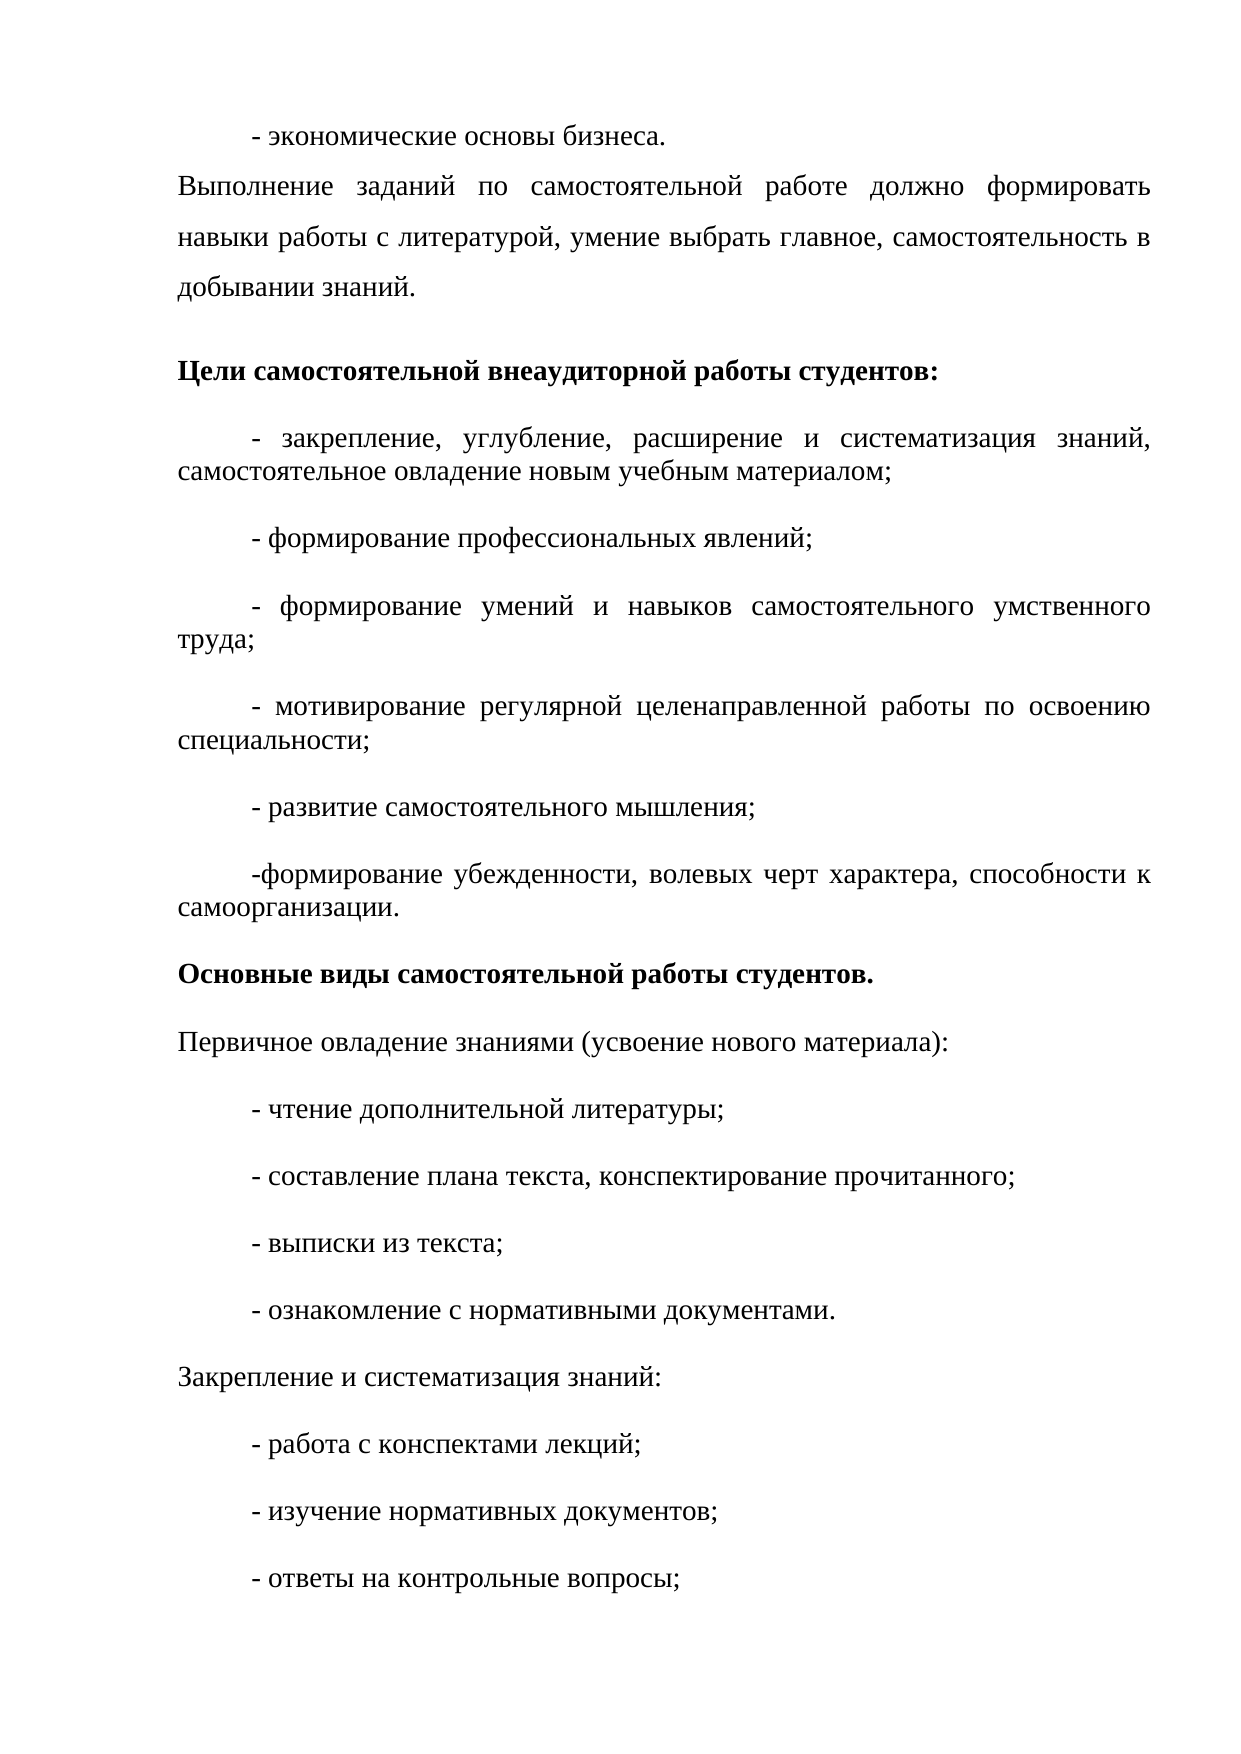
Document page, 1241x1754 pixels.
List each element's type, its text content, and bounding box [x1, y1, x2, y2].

text Первичное овладение знаниями (усвоение нового материала): [177, 1024, 1152, 1057]
text Закрепление и систематизация знаний: [177, 1359, 1152, 1393]
text - формирование умений и навыков самостоятельного умственного труда; [177, 588, 1152, 655]
text - формирование профессиональных явлений; [177, 521, 1152, 554]
text - ответы на контрольные вопросы; [177, 1560, 1152, 1594]
text Основные виды самостоятельной работы студентов. [177, 957, 1152, 990]
text - ознакомление с нормативными документами. [177, 1292, 1152, 1326]
text - закрепление, углубление, расширение и систематизация знаний, самостоятельное овладение новым учебным материалом; [177, 420, 1152, 487]
text - экономические основы бизнеса. [177, 118, 1152, 152]
text Цели самостоятельной внеаудиторной работы студентов: [177, 353, 1152, 386]
text - выписки из текста; [177, 1225, 1152, 1258]
text - чтение дополнительной литературы; [177, 1091, 1152, 1124]
text Выполнение заданий по самостоятельной работе должно формировать навыки работы с литературой, умение выбрать главное, самостоятельность в добывании знаний. [177, 168, 1152, 303]
text - изучение нормативных документов; [177, 1493, 1152, 1527]
text - мотивирование регулярной целенаправленной работы по освоению специальности; [177, 688, 1152, 755]
text - развитие самостоятельного мышления; [177, 789, 1152, 822]
text -формирование убежденности, волевых черт характера, способности к самоорганизации. [177, 856, 1152, 923]
text - работа с конспектами лекций; [177, 1426, 1152, 1460]
text - составление плана текста, конспектирование прочитанного; [177, 1158, 1152, 1191]
